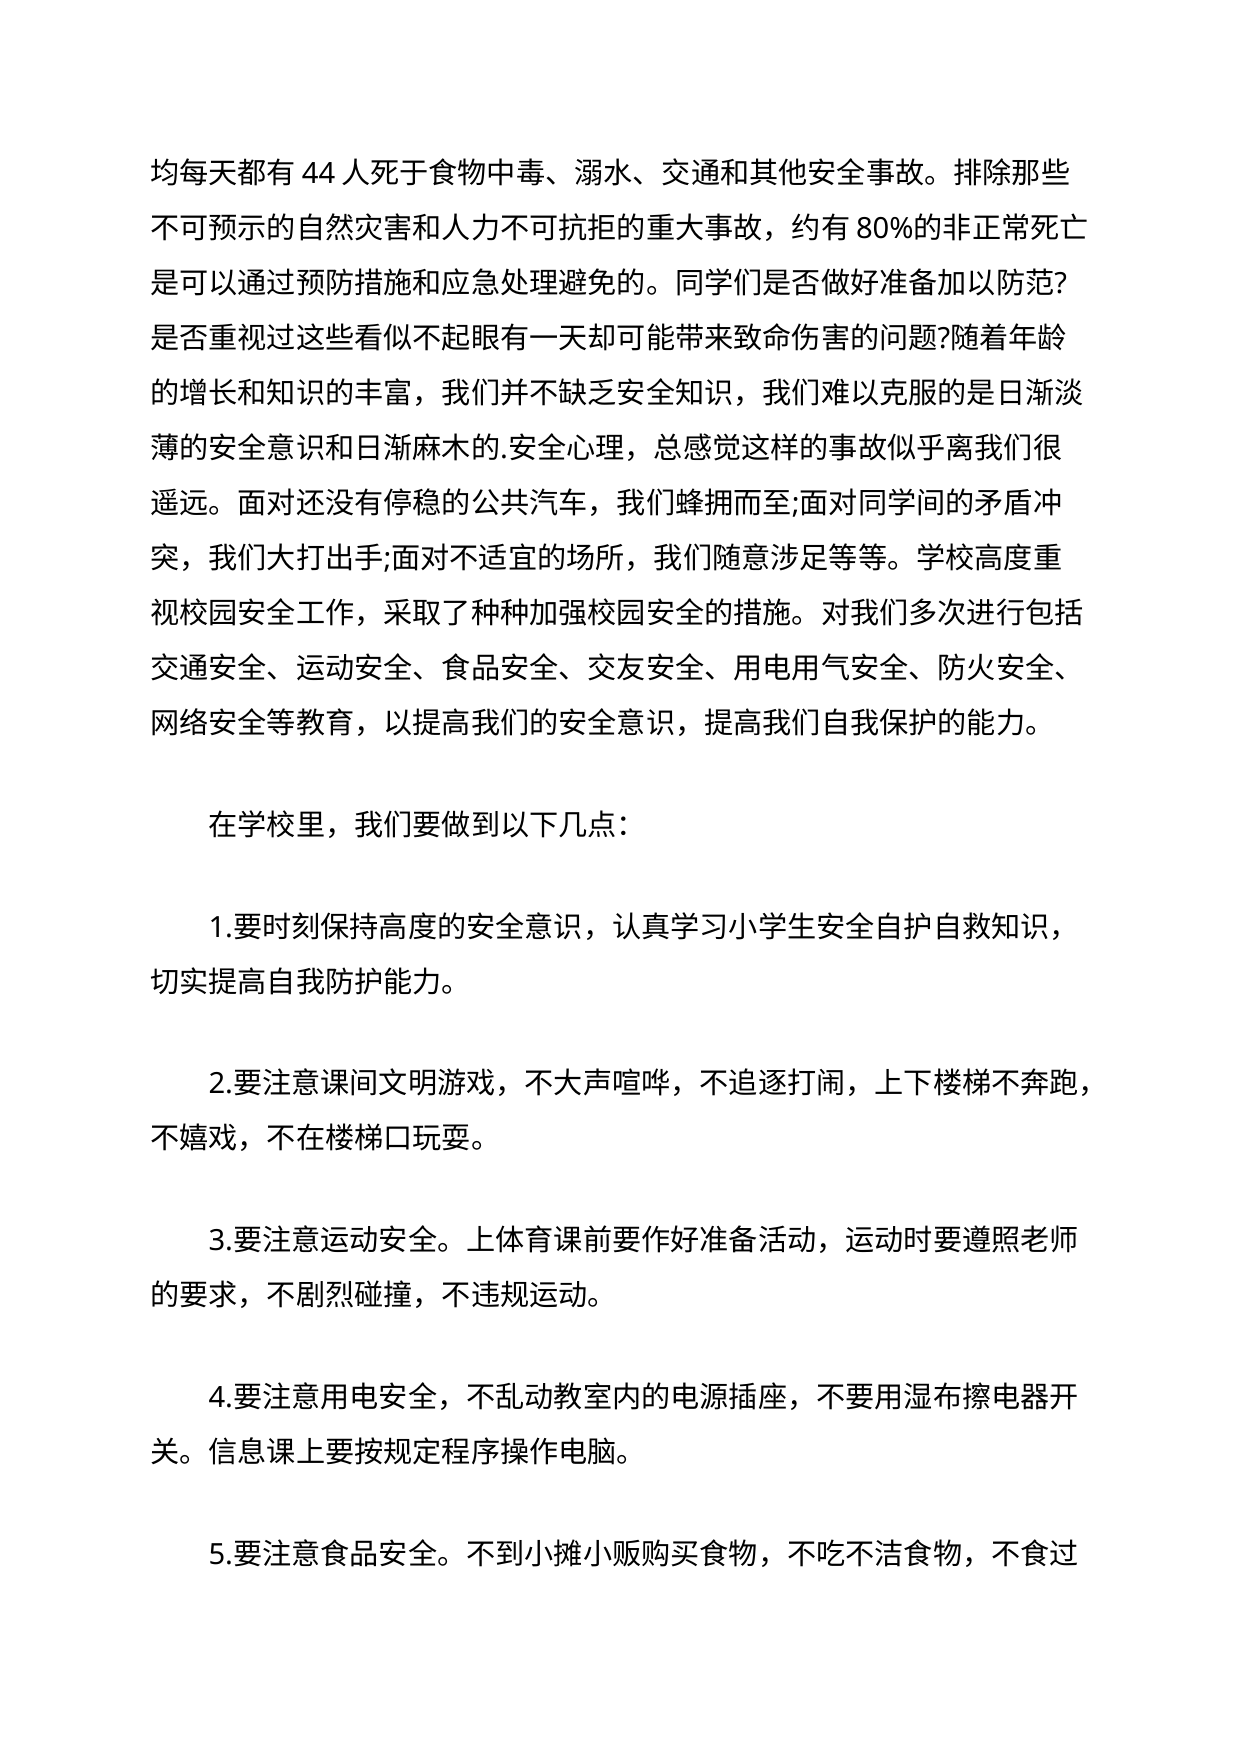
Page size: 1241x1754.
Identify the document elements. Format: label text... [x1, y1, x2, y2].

text 1.要时刻保持高度的安全意识，认真学习小学生安全自护自救知识，切实提高自我防护能力。 [150, 903, 1090, 1001]
text 在学校里，我们要做到以下几点： [150, 801, 1090, 844]
text 2.要注意课间文明游戏，不大声喧哗，不追逐打闹，上下楼梯不奔跑，不嬉戏，不在楼梯口玩耍。 [150, 1060, 1090, 1157]
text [150, 1530, 1090, 1573]
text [150, 150, 1090, 742]
text 4.要注意用电安全，不乱动教室内的电源插座，不要用湿布擦电器开关。信息课上要按规定程序操作电脑。 [150, 1373, 1090, 1471]
text 3.要注意运动安全。上体育课前要作好准备活动，运动时要遵照老师的要求，不剧烈碰撞，不违规运动。 [150, 1217, 1090, 1314]
